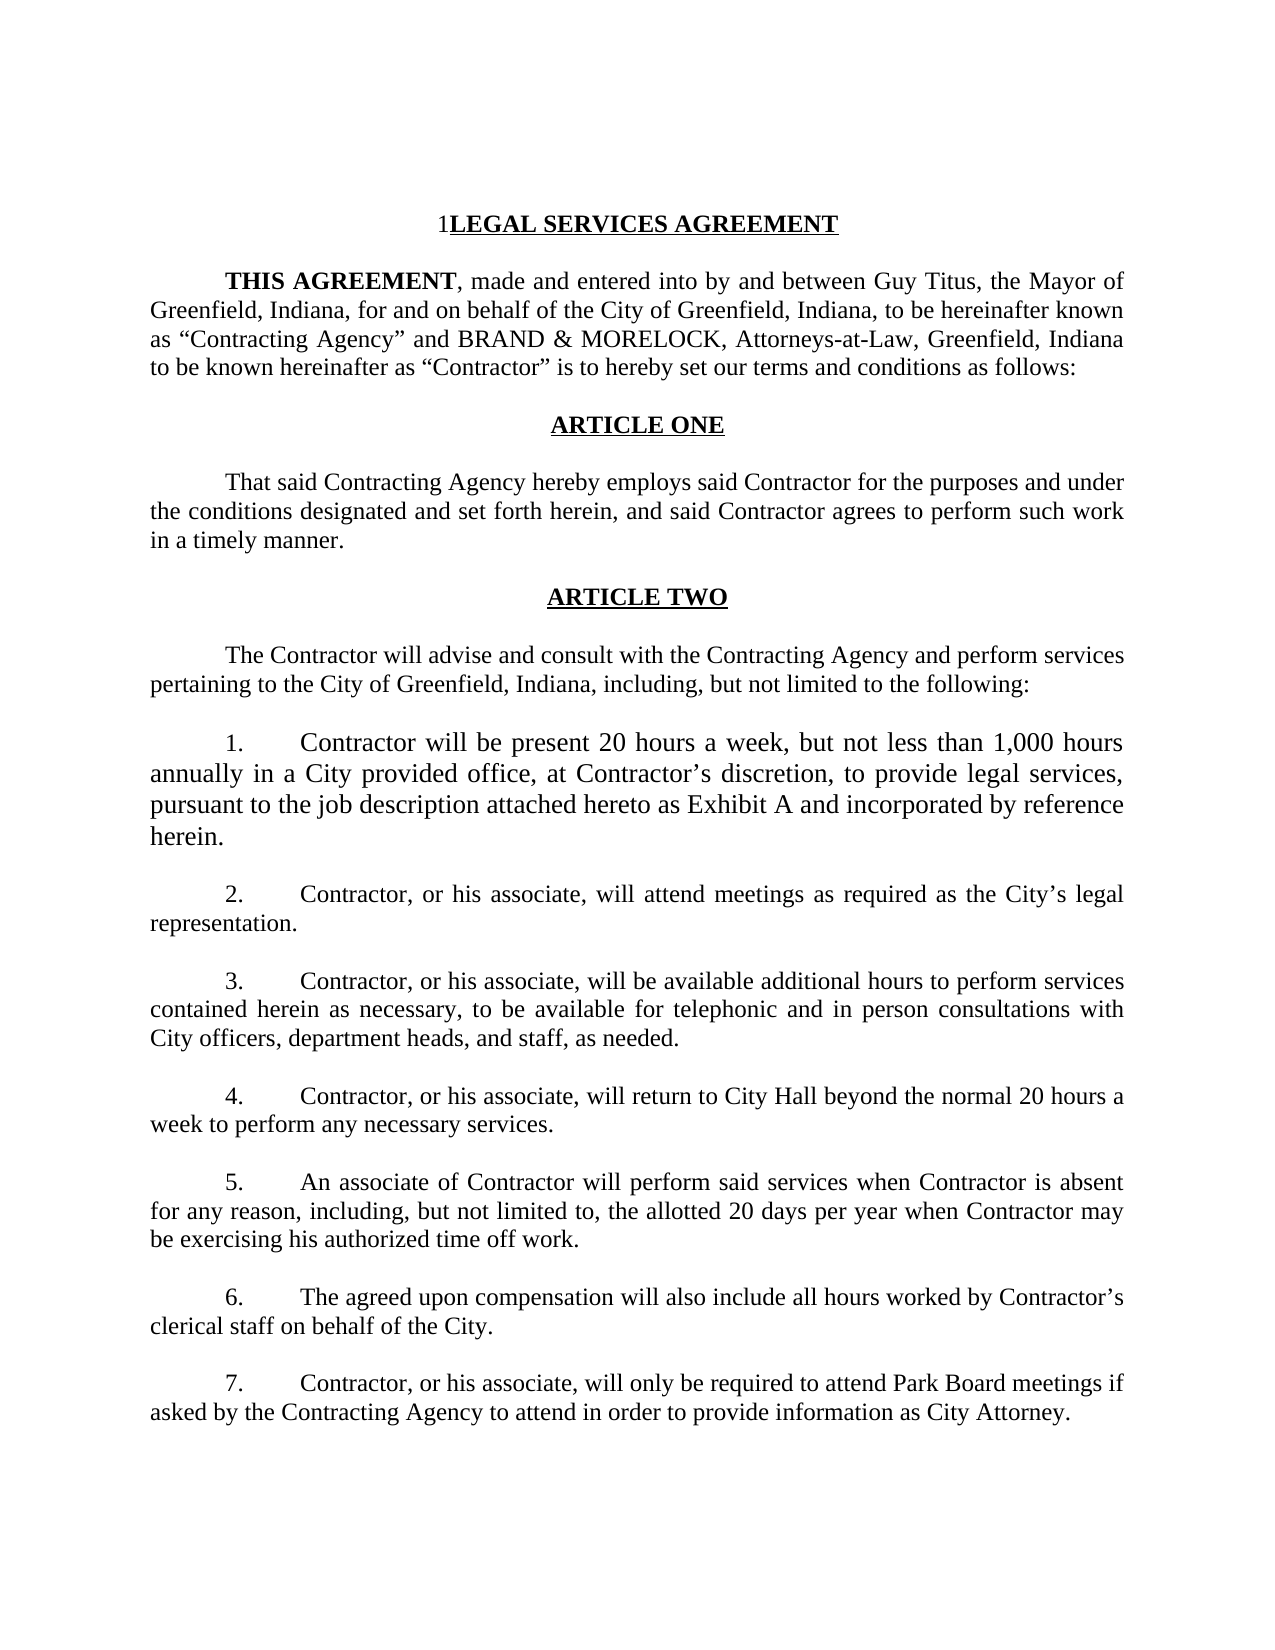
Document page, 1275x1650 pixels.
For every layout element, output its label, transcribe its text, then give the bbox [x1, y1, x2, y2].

text 7. Contractor, or his associate, will only be required to attend Park Board meetings if asked by the Contracting Agency to attend in order to provide information as City Attorney. [150, 1368, 1125, 1426]
text The Contractor will advise and consult with the Contracting Agency and perform services pertaining to the City of Greenfield, Indiana, including, but not limited to the following: [150, 640, 1125, 697]
text ARTICLE ONE [150, 410, 1125, 439]
text 6. The agreed upon compensation will also include all hours worked by Contractor’s clerical staff on behalf of the City. [150, 1282, 1125, 1339]
text 2. Contractor, or his associate, will attend meetings as required as the City’s legal representation. [150, 879, 1125, 937]
text THIS AGREEMENT, made and entered into by and between Guy Titus, the Mayor of Greenfield, Indiana, for and on behalf of the City of Greenfield, Indiana, to be hereinafter known as “Contracting Agency” and BRAND & MORELOCK, Attorneys-at-Law, Greenfield, Indiana to be known hereinafter as “Contractor” is to hereby set our terms and conditions as follows: [150, 266, 1125, 381]
text 4. Contractor, or his associate, will return to City Hall beyond the normal 20 hours a week to perform any necessary services. [150, 1081, 1125, 1138]
text LEGAL SERVICES AGREEMENT [150, 209, 1125, 237]
text ARTICLE TWO [150, 582, 1125, 611]
text 1. Contractor will be present 20 hours a week, but not less than 1,000 hours annually in a City provided office, at Contractor’s discretion, to provide legal services, pursuant to the job description attached hereto as Exhibit A and incorporated by reference herein. [150, 726, 1125, 851]
text 3. Contractor, or his associate, will be available additional hours to perform services contained herein as necessary, to be available for telephonic and in person consultations with City officers, department heads, and staff, as needed. [150, 966, 1125, 1052]
text That said Contracting Agency hereby employs said Contractor for the purposes and under the conditions designated and set forth herein, and said Contractor agrees to perform such work in a timely manner. [150, 467, 1125, 554]
text 5. An associate of Contractor will perform said services when Contractor is absent for any reason, including, but not limited to, the allotted 20 days per year when Contractor may be exercising his authorized time off work. [150, 1167, 1125, 1253]
